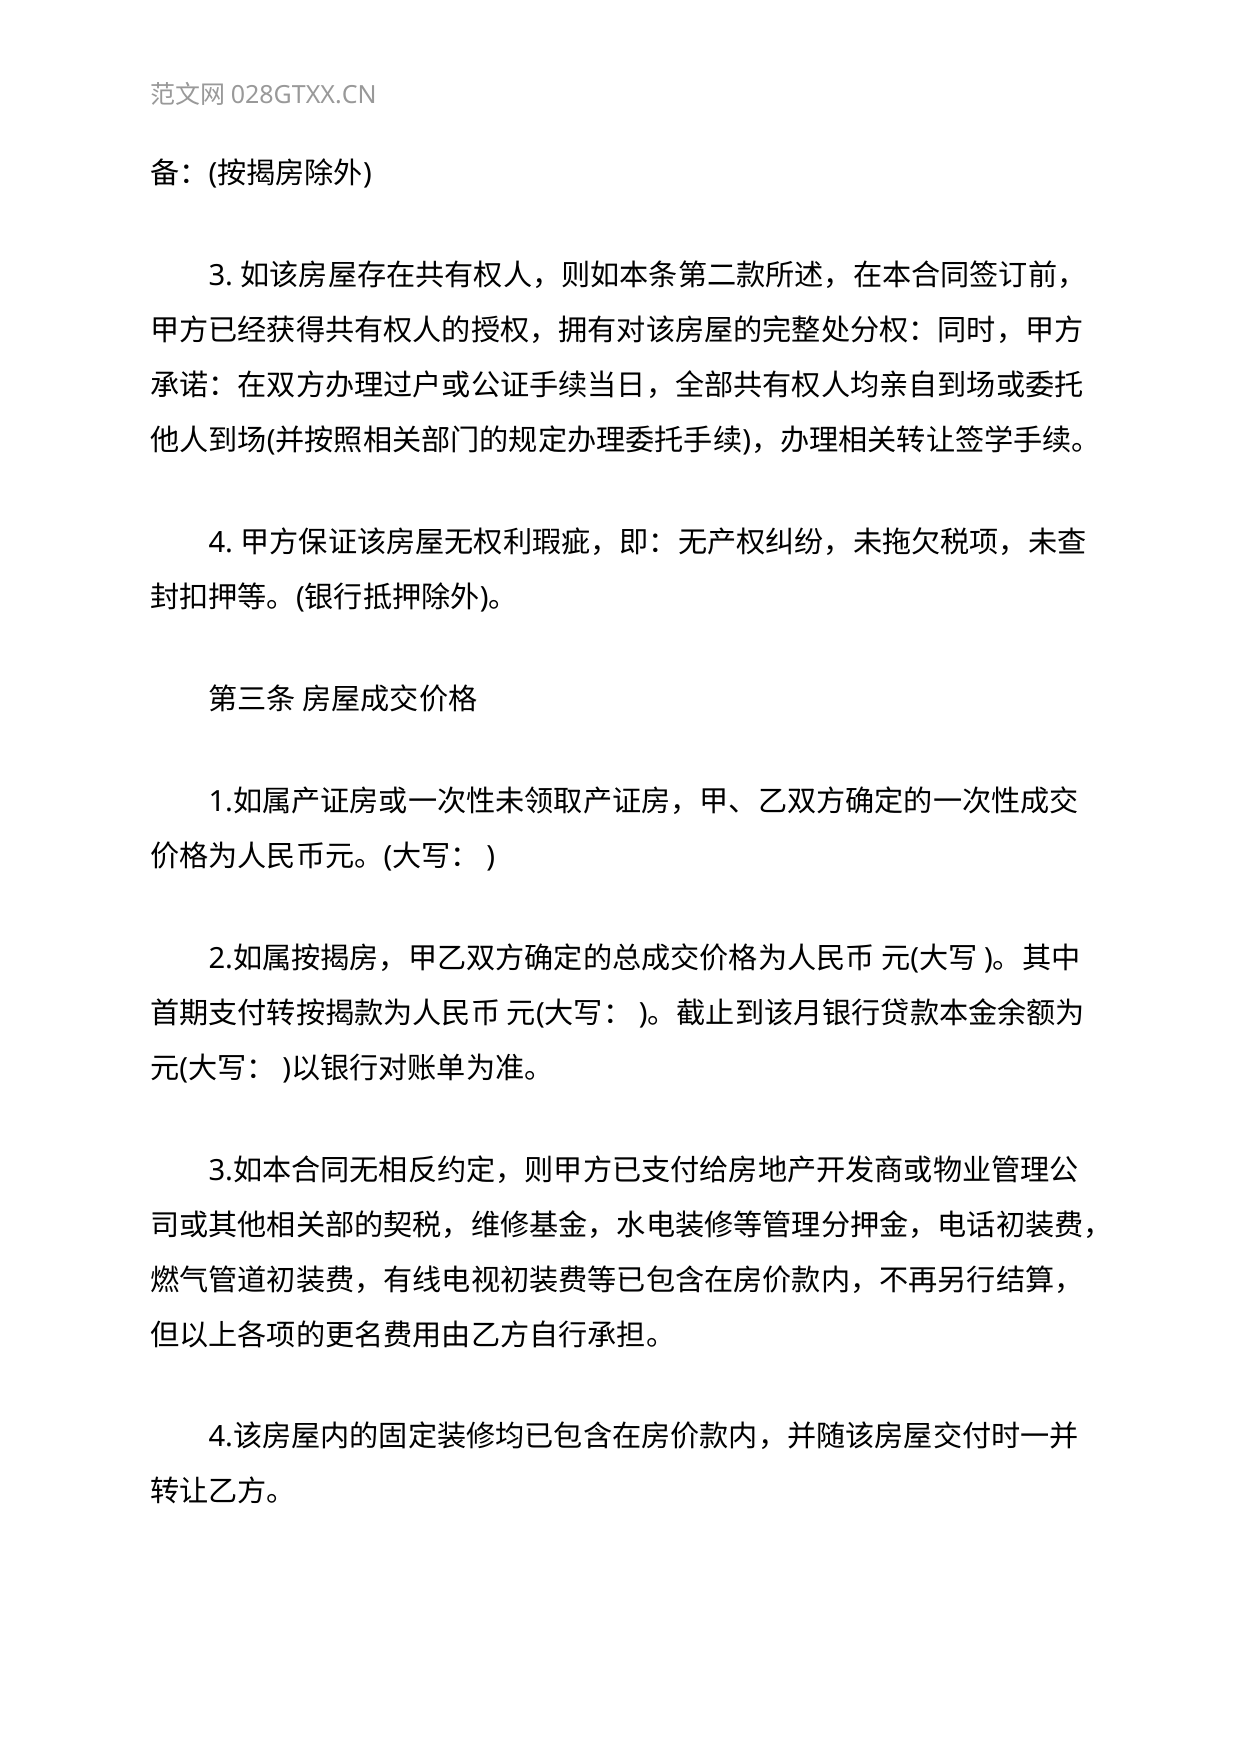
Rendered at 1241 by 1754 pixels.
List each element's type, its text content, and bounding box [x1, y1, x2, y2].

text 3. 如该房屋存在共有权人，则如本条第二款所述，在本合同签订前，甲方已经获得共有权人的授权，拥有对该房屋的完整处分权：同时，甲方承诺：在双方办理过户或公证手续当日，全部共有权人均亲自到场或委托他人到场(并按照相关部门的规定办理委托手续)，办理相关转让签学手续。 [150, 252, 1090, 459]
text 4. 甲方保证该房屋无权利瑕疵，即：无产权纠纷，未拖欠税项，未查封扣押等。(银行抵押除外)。 [150, 519, 1090, 616]
text 3.如本合同无相反约定，则甲方已支付给房地产开发商或物业管理公司或其他相关部的契税，维修基金，水电装修等管理分押金，电话初装费，燃气管道初装费，有线电视初装费等已包含在房价款内，不再另行结算，但以上各项的更名费用由乙方自行承担。 [150, 1146, 1090, 1353]
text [150, 150, 1090, 192]
text 4.该房屋内的固定装修均已包含在房价款内，并随该房屋交付时一并转让乙方。 [150, 1413, 1090, 1510]
text 1.如属产证房或一次性未领取产证房，甲、乙双方确定的一次性成交价格为人民币元。(大写： ) [150, 777, 1090, 875]
text 第三条 房屋成交价格 [150, 676, 1090, 718]
text 2.如属按揭房，甲乙双方确定的总成交价格为人民币 元(大写 )。其中首期支付转按揭款为人民币 元(大写： )。截止到该月银行贷款本金余额为 元(大写： )以银行对账单为准。 [150, 934, 1090, 1087]
